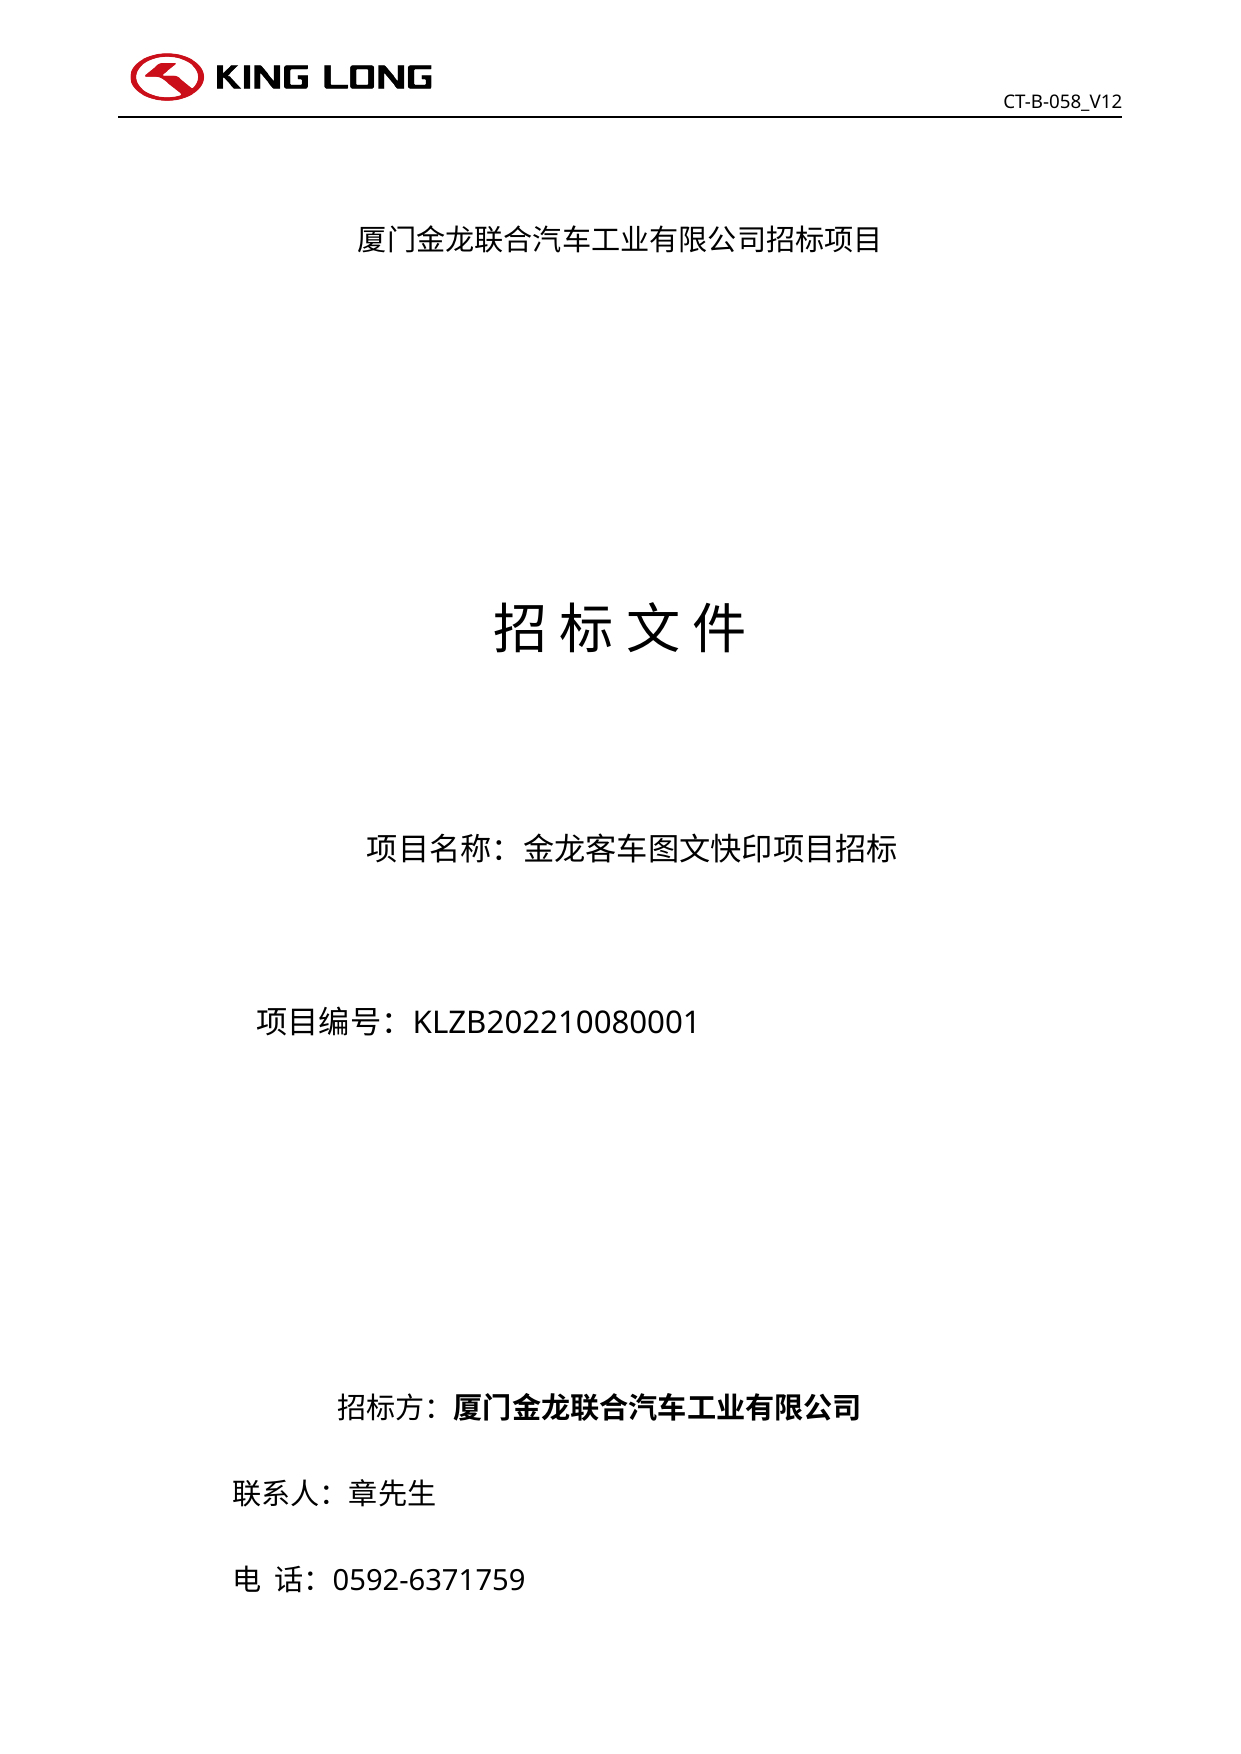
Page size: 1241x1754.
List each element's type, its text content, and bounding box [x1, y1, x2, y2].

text 电 话：0592-6371759 [118, 1545, 1122, 1610]
text 招标方：厦门金龙联合汽车工业有限公司 [118, 1373, 1122, 1438]
text 项目名称：金龙客车图文快印项目招标 [118, 814, 1122, 879]
text 联系人：章先生 [118, 1459, 1122, 1524]
picture [130, 53, 432, 101]
text 项目编号：KLZB202210080001 [118, 988, 1122, 1053]
text 招 标 文 件 [118, 586, 1122, 664]
text 厦门金龙联合汽车工业有限公司招标项目 [118, 216, 1122, 258]
